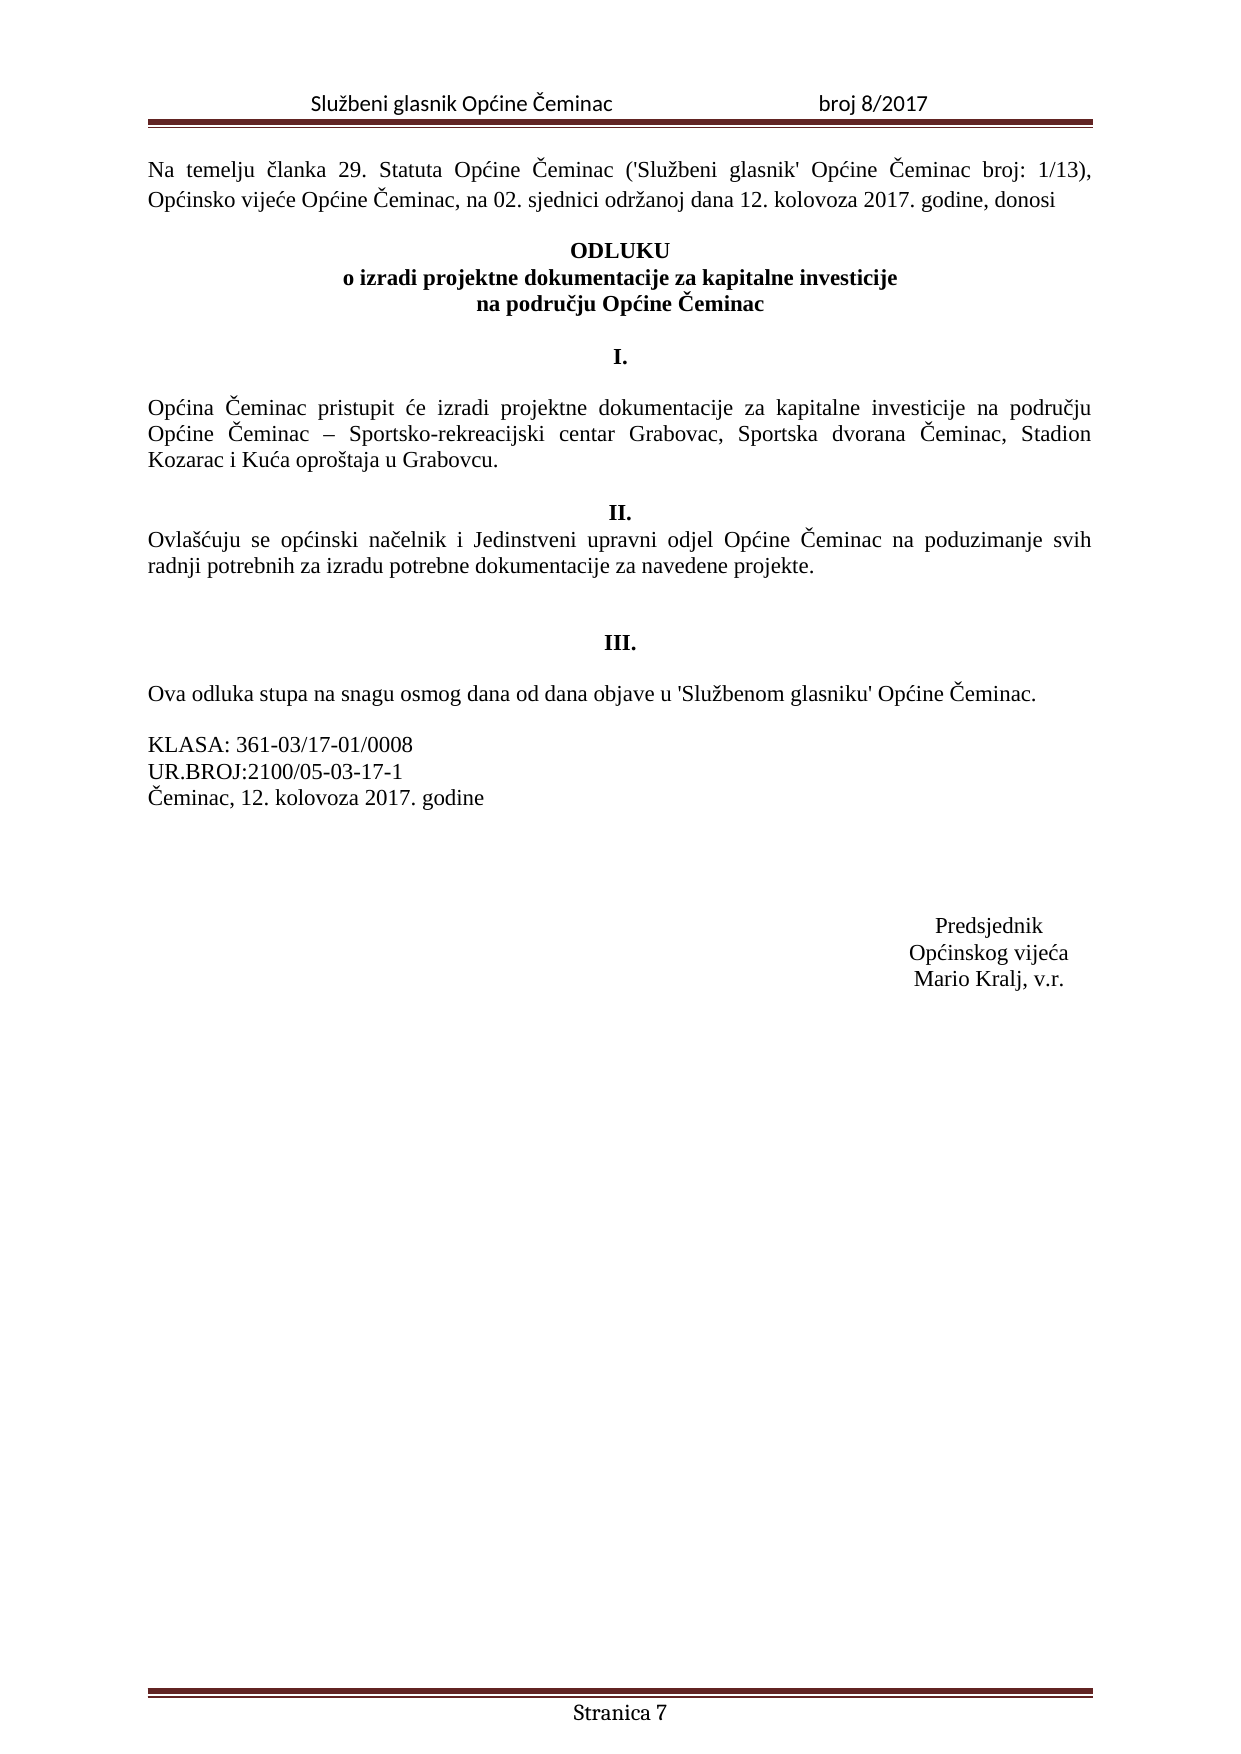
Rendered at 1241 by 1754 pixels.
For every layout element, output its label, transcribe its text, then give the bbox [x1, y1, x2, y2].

text KLASA: 361-03/17-01/0008 [148, 731, 1093, 758]
text o izradi projektne dokumentacije za kapitalne investicije [148, 264, 1093, 290]
text I. [148, 343, 1093, 369]
text Ovlašćuju se općinski načelnik i Jedinstveni upravni odjel Općine Čeminac na poduzimanje svih radnji potrebnih za izradu potrebne dokumentacije za navedene projekte. [148, 526, 1093, 578]
text Ova odluka stupa na snagu osmog dana od dana objave u 'Službenom glasniku' Općine Čeminac. [148, 680, 1093, 707]
text ODLUKU [148, 237, 1093, 264]
text Općinskog vijeća [885, 939, 1093, 965]
text Mario Kralj, v.r. [885, 965, 1093, 992]
text na području Općine Čeminac [148, 290, 1093, 316]
text Općina Čeminac pristupit će izradi projektne dokumentacije za kapitalne investicije na području Općine Čeminac – Sportsko-rekreacijski centar Grabovac, Sportska dvorana Čeminac, Stadion Kozarac i Kuća oproštaja u Grabovcu. [148, 394, 1093, 473]
text II. [148, 499, 1093, 526]
text Na temelju članka 29. Statuta Općine Čeminac ('Službeni glasnik' Općine Čeminac broj: 1/13), Općinsko vijeće Općine Čeminac, na 02. sjednici održanoj dana 12. kolovoza 2017. godine, donosi [148, 156, 1093, 213]
text Predsjednik [885, 913, 1093, 939]
text III. [148, 629, 1093, 656]
text UR.BROJ:2100/05-03-17-1 [148, 758, 1093, 784]
text Čeminac, 12. kolovoza 2017. godine [148, 784, 1093, 811]
